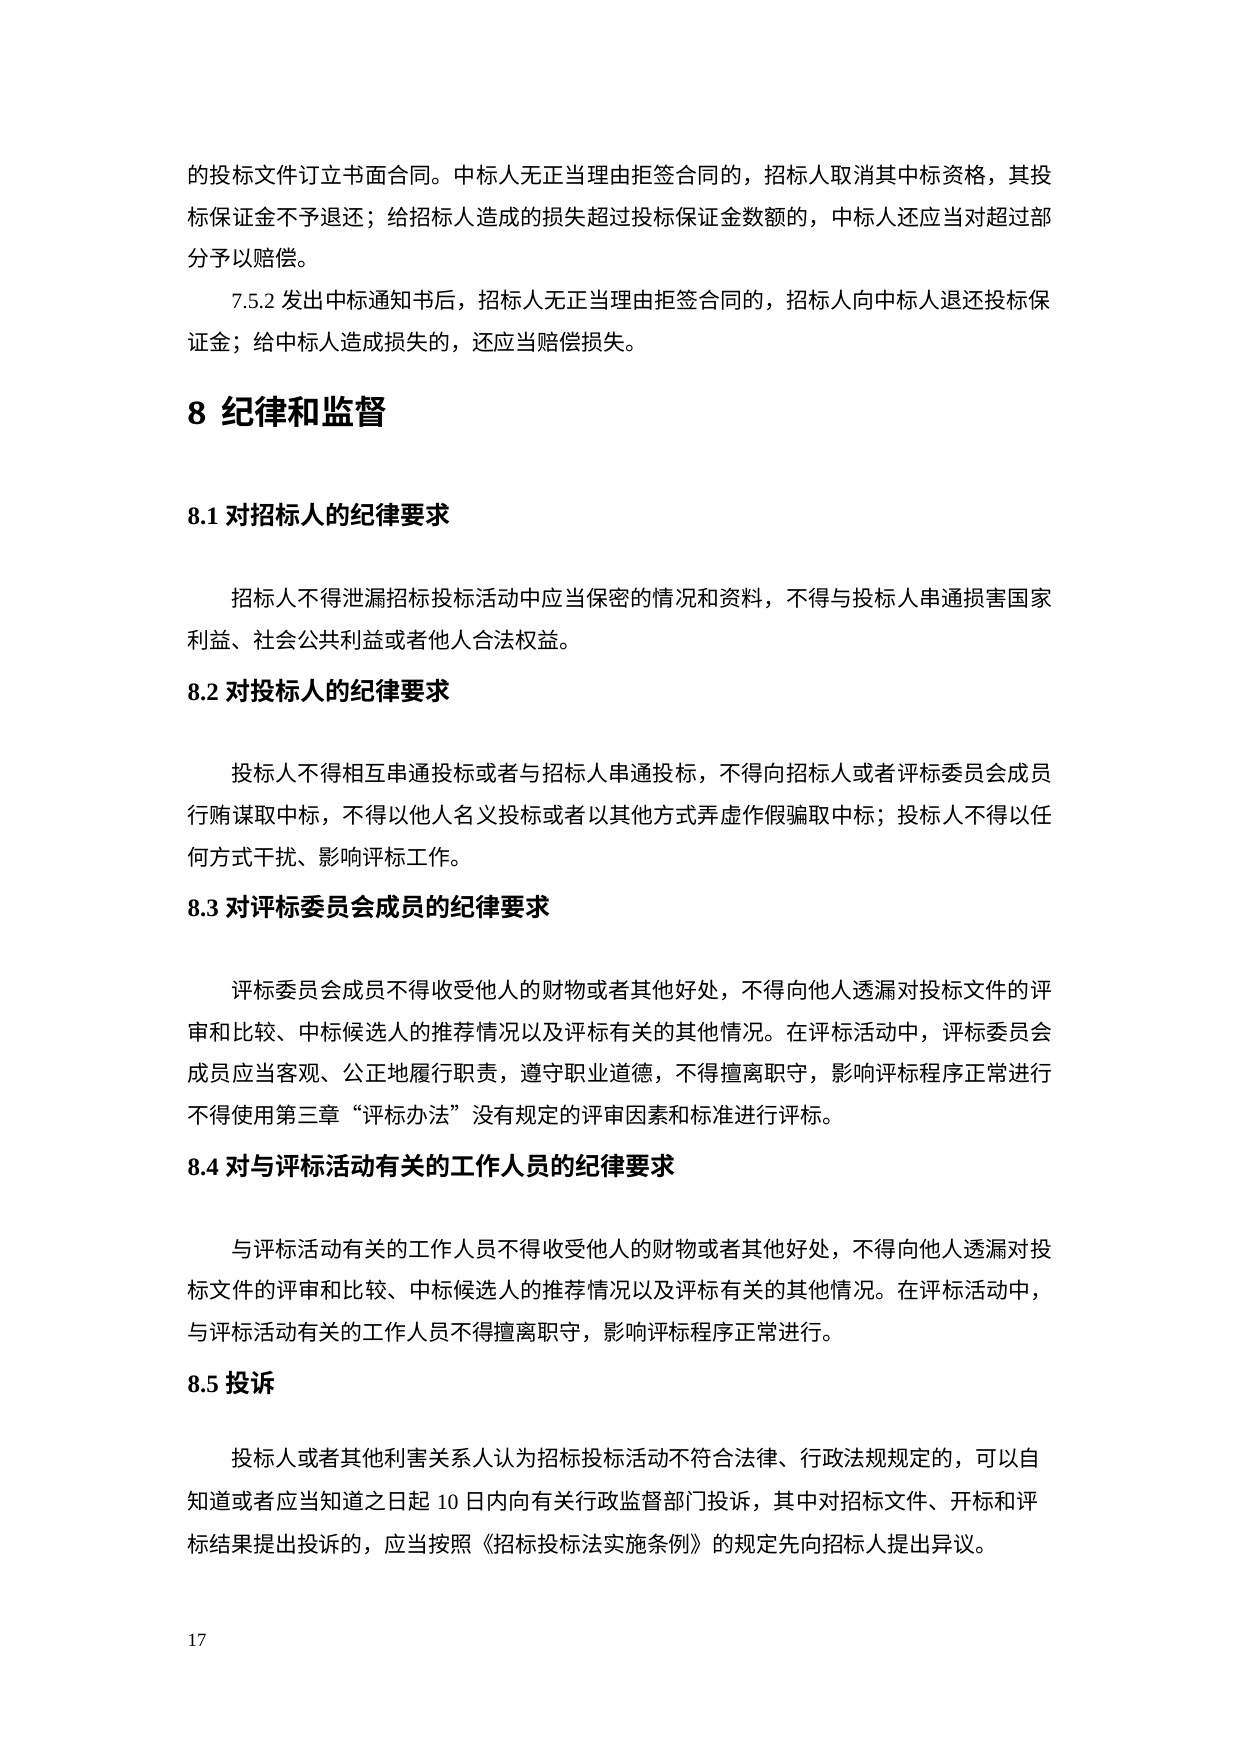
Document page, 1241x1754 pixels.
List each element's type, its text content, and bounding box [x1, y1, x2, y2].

subtitle 8.1 对招标人的纪律要求 [187, 496, 1053, 532]
text 评标委员会成员不得收受他人的财物或者其他好处，不得向他人透漏对投标文件的评审和比较、中标候选人的推荐情况以及评标有关的其他情况。在评标活动中，评标委员会成员应当客观、公正地履行职责，遵守职业道德，不得擅离职守，影响评标程序正常进行，不得使用第三章“评标办法”没有规定的评审因素和标准进行评标。 [187, 965, 1053, 1132]
subtitle 8.3 对评标委员会成员的纪律要求 [187, 888, 1053, 924]
subtitle 8.4 对与评标活动有关的工作人员的纪律要求 [187, 1146, 1053, 1183]
subtitle 8.2 对投标人的纪律要求 [187, 671, 1053, 707]
text 与评标活动有关的工作人员不得收受他人的财物或者其他好处，不得向他人透漏对投标文件的评审和比较、中标候选人的推荐情况以及评标有关的其他情况。在评标活动中，与评标活动有关的工作人员不得擅离职守，影响评标程序正常进行。 [187, 1224, 1053, 1349]
text 招标人不得泄漏招标投标活动中应当保密的情况和资料，不得与投标人串通损害国家利益、社会公共利益或者他人合法权益。 [187, 573, 1053, 656]
text 投标人不得相互串通投标或者与招标人串通投标，不得向招标人或者评标委员会成员行贿谋取中标，不得以他人名义投标或者以其他方式弄虚作假骗取中标；投标人不得以任何方式干扰、影响评标工作。 [187, 748, 1053, 873]
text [187, 150, 1053, 275]
subtitle 8.5 投诉 [187, 1363, 1053, 1399]
text 7.5.2 发出中标通知书后，招标人无正当理由拒签合同的，招标人向中标人退还投标保证金；给中标人造成损失的，还应当赔偿损失。 [187, 275, 1053, 358]
text 投标人或者其他利害关系人认为招标投标活动不符合法律、行政法规规定的，可以自知道或者应当知道之日起 10 日内向有关行政监督部门投诉，其中对招标文件、开标和评标结果提出投诉的，应当按照《招标投标法实施条例》的规定先向招标人提出异议。 [187, 1441, 1041, 1558]
subtitle 8 纪律和监督 [187, 385, 1053, 434]
